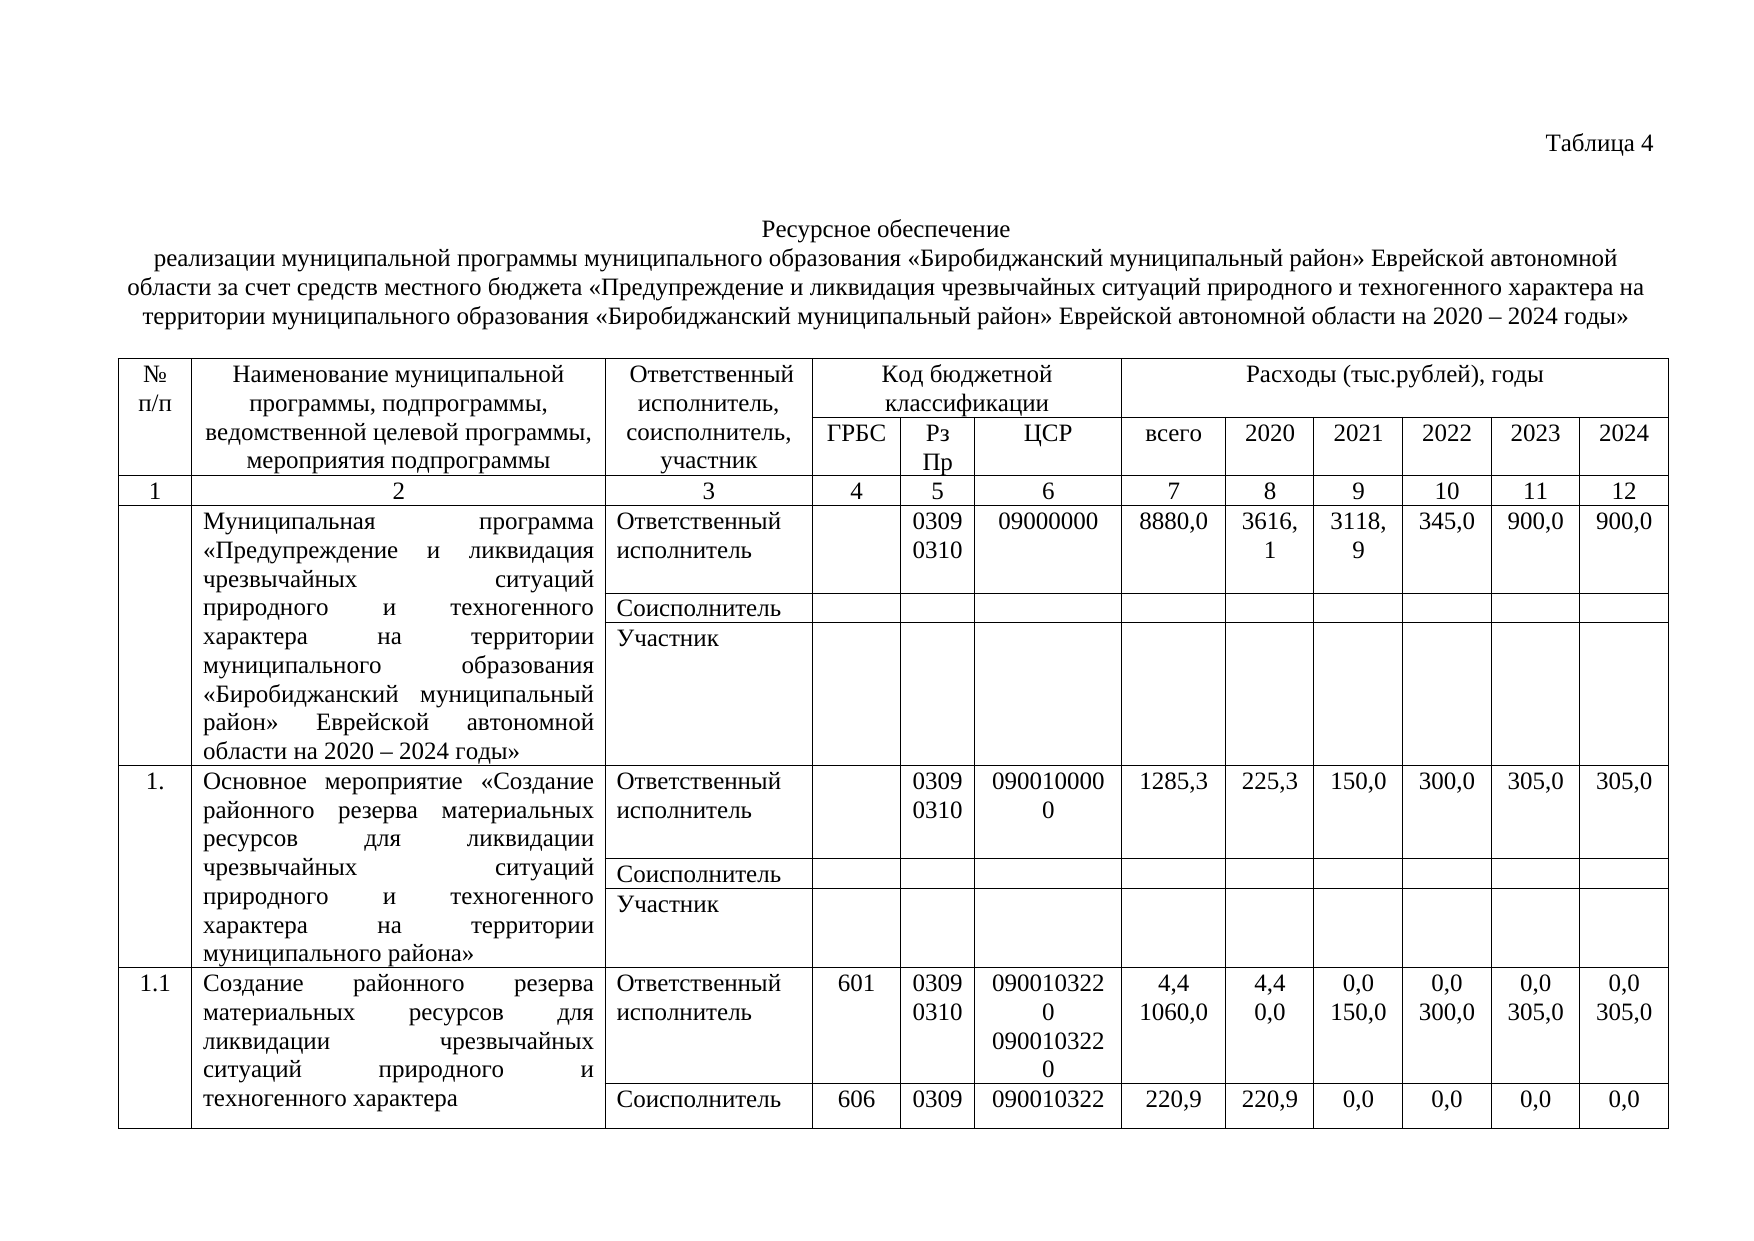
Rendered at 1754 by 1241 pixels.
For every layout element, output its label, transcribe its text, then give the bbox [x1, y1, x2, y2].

table_cell 8880,0 [1122, 506, 1225, 592]
table_cell 2022 [1403, 418, 1491, 475]
table_cell 4 [813, 476, 900, 505]
table_cell 0,0 305,0 [1492, 968, 1579, 1083]
table_cell [1403, 889, 1491, 967]
table_cell 03090310 [901, 766, 974, 858]
table_cell [1492, 859, 1579, 888]
table_cell [1314, 889, 1402, 967]
table_cell 345,0 [1403, 506, 1491, 592]
table_cell 0309 0310 [901, 506, 974, 592]
table_cell [1226, 623, 1313, 765]
table_cell [1580, 859, 1668, 888]
table_cell 0,0 [1580, 1084, 1668, 1127]
table_cell 3616,1 [1226, 506, 1313, 592]
table_cell [1403, 859, 1491, 888]
table_cell 6 [975, 476, 1121, 505]
table_cell [1580, 594, 1668, 622]
table_cell 150,0 [1314, 766, 1402, 858]
table_cell 0900103220 0900103220 [975, 968, 1121, 1083]
table_cell [975, 623, 1121, 765]
text Ресурсное обеспечение [118, 214, 1653, 243]
table_cell Участник [606, 889, 812, 967]
table_cell Ответственный исполнитель [606, 766, 812, 858]
table_cell [1403, 594, 1491, 622]
table_cell 03090310 [901, 968, 974, 1083]
table_cell 1. [119, 766, 191, 967]
table_cell [1122, 623, 1225, 765]
table_cell 9 [1314, 476, 1402, 505]
table_cell всего [1122, 418, 1225, 475]
table_cell [1226, 859, 1313, 888]
table_cell [901, 623, 974, 765]
table_cell 7 [1122, 476, 1225, 505]
table_cell 305,0 [1492, 766, 1579, 858]
table_cell Ответственный исполнитель [606, 968, 812, 1083]
table_cell [1492, 594, 1579, 622]
table_cell [975, 594, 1121, 622]
table_header Наименование муниципальной программы, подпрограммы, ведомственной целевой программы, мероприятия подпрограммы [192, 359, 605, 475]
table_cell [119, 506, 191, 765]
table_header № п/п [119, 359, 191, 475]
table_cell 0,0 [1403, 1084, 1491, 1127]
table_cell 2021 [1314, 418, 1402, 475]
table_cell 220,9 [1122, 1084, 1225, 1127]
table_cell [1314, 594, 1402, 622]
table_cell [1580, 889, 1668, 967]
table_cell 0900100000 [975, 766, 1121, 858]
table_cell 601 [813, 968, 900, 1083]
table_cell [1492, 623, 1579, 765]
table_cell 4,4 1060,0 [1122, 968, 1225, 1083]
table_cell 0309 [901, 1084, 974, 1127]
table_cell [1122, 889, 1225, 967]
table_cell 12 [1580, 476, 1668, 505]
table_cell 2 [192, 476, 605, 505]
table_cell [1122, 859, 1225, 888]
table_cell [1492, 889, 1579, 967]
table_cell 220,9 [1226, 1084, 1313, 1127]
table_cell [813, 859, 900, 888]
table_cell 300,0 [1403, 766, 1491, 858]
table_cell 2020 [1226, 418, 1313, 475]
table_cell 606 [813, 1084, 900, 1127]
table_cell 2023 [1492, 418, 1579, 475]
table_cell 5 [901, 476, 974, 505]
table_cell [813, 766, 900, 858]
table_cell Участник [606, 623, 812, 765]
table_cell 0,0 150,0 [1314, 968, 1402, 1083]
table_cell ЦСР [975, 418, 1121, 475]
table_cell [901, 859, 974, 888]
table_cell 4,4 0,0 [1226, 968, 1313, 1083]
table_cell 09000000 [975, 506, 1121, 592]
table_cell 0900103220 [975, 1084, 1121, 1127]
table_header Расходы (тыс.рублей), годы [1122, 359, 1668, 417]
table_cell [1226, 594, 1313, 622]
table_cell 0,0 300,0 [1403, 968, 1491, 1083]
table_cell 305,0 [1580, 766, 1668, 858]
table_cell [975, 889, 1121, 967]
table_cell [813, 506, 900, 592]
table_cell 225,3 [1226, 766, 1313, 858]
table_cell Основное мероприятие «Создание районного резерва материальных ресурсов для ликвидации чрезвычайных ситуаций природного и техногенного характера на территории муниципального района» [192, 766, 605, 967]
table_cell 0,0 305,0 [1580, 968, 1668, 1083]
table_cell [813, 889, 900, 967]
table_cell Создание районного резерва материальных ресурсов для ликвидации чрезвычайных ситуаций природного и техногенного характера [192, 968, 605, 1127]
table_cell [1314, 623, 1402, 765]
table_cell Ответственный исполнитель [606, 506, 812, 592]
table_cell [1403, 623, 1491, 765]
table_cell [1122, 594, 1225, 622]
table_cell Соисполнитель [606, 594, 812, 622]
table_cell [901, 594, 974, 622]
table_cell 11 [1492, 476, 1579, 505]
text Таблица 4 [118, 128, 1653, 157]
table_cell [1580, 623, 1668, 765]
table_cell 2024 [1580, 418, 1668, 475]
table_cell [1226, 889, 1313, 967]
table_cell Соисполнитель [606, 1084, 812, 1127]
table_cell [975, 859, 1121, 888]
table_cell [813, 623, 900, 765]
table_cell [1314, 859, 1402, 888]
table_header Ответственный исполнитель, соисполнитель, участник [606, 359, 812, 475]
table_cell 900,0 [1492, 506, 1579, 592]
table_cell 0,0 [1492, 1084, 1579, 1127]
table_cell Соисполнитель [606, 859, 812, 888]
text реализации муниципальной программы муниципального образования «Биробиджанский муниципальный район» Еврейской автономной области за счет средств местного бюджета «Предупреждение и ликвидация чрезвычайных ситуаций природного и техногенного характера на территории муниципального образования «Биробиджанский муниципальный район» Еврейской автономной области на 2020 – 2024 годы» [118, 243, 1653, 329]
table_cell 3 [606, 476, 812, 505]
table_cell [813, 594, 900, 622]
table_cell 1285,3 [1122, 766, 1225, 858]
table_cell 1 [119, 476, 191, 505]
table_cell Муниципальная программа «Предупреждение и ликвидация чрезвычайных ситуаций природного и техногенного характера на территории муниципального образования «Биробиджанский муниципальный район» Еврейской автономной области на 2020 – 2024 годы» [192, 506, 605, 765]
table_cell 900,0 [1580, 506, 1668, 592]
table_cell 10 [1403, 476, 1491, 505]
table_cell 1.1 [119, 968, 191, 1127]
table_cell [901, 889, 974, 967]
table_cell ГРБС [813, 418, 900, 475]
table_cell Рз Пр [901, 418, 974, 475]
table_cell 0,0 [1314, 1084, 1402, 1127]
table_header Код бюджетной классификации [813, 359, 1121, 417]
table_cell 3118,9 [1314, 506, 1402, 592]
table_cell 8 [1226, 476, 1313, 505]
